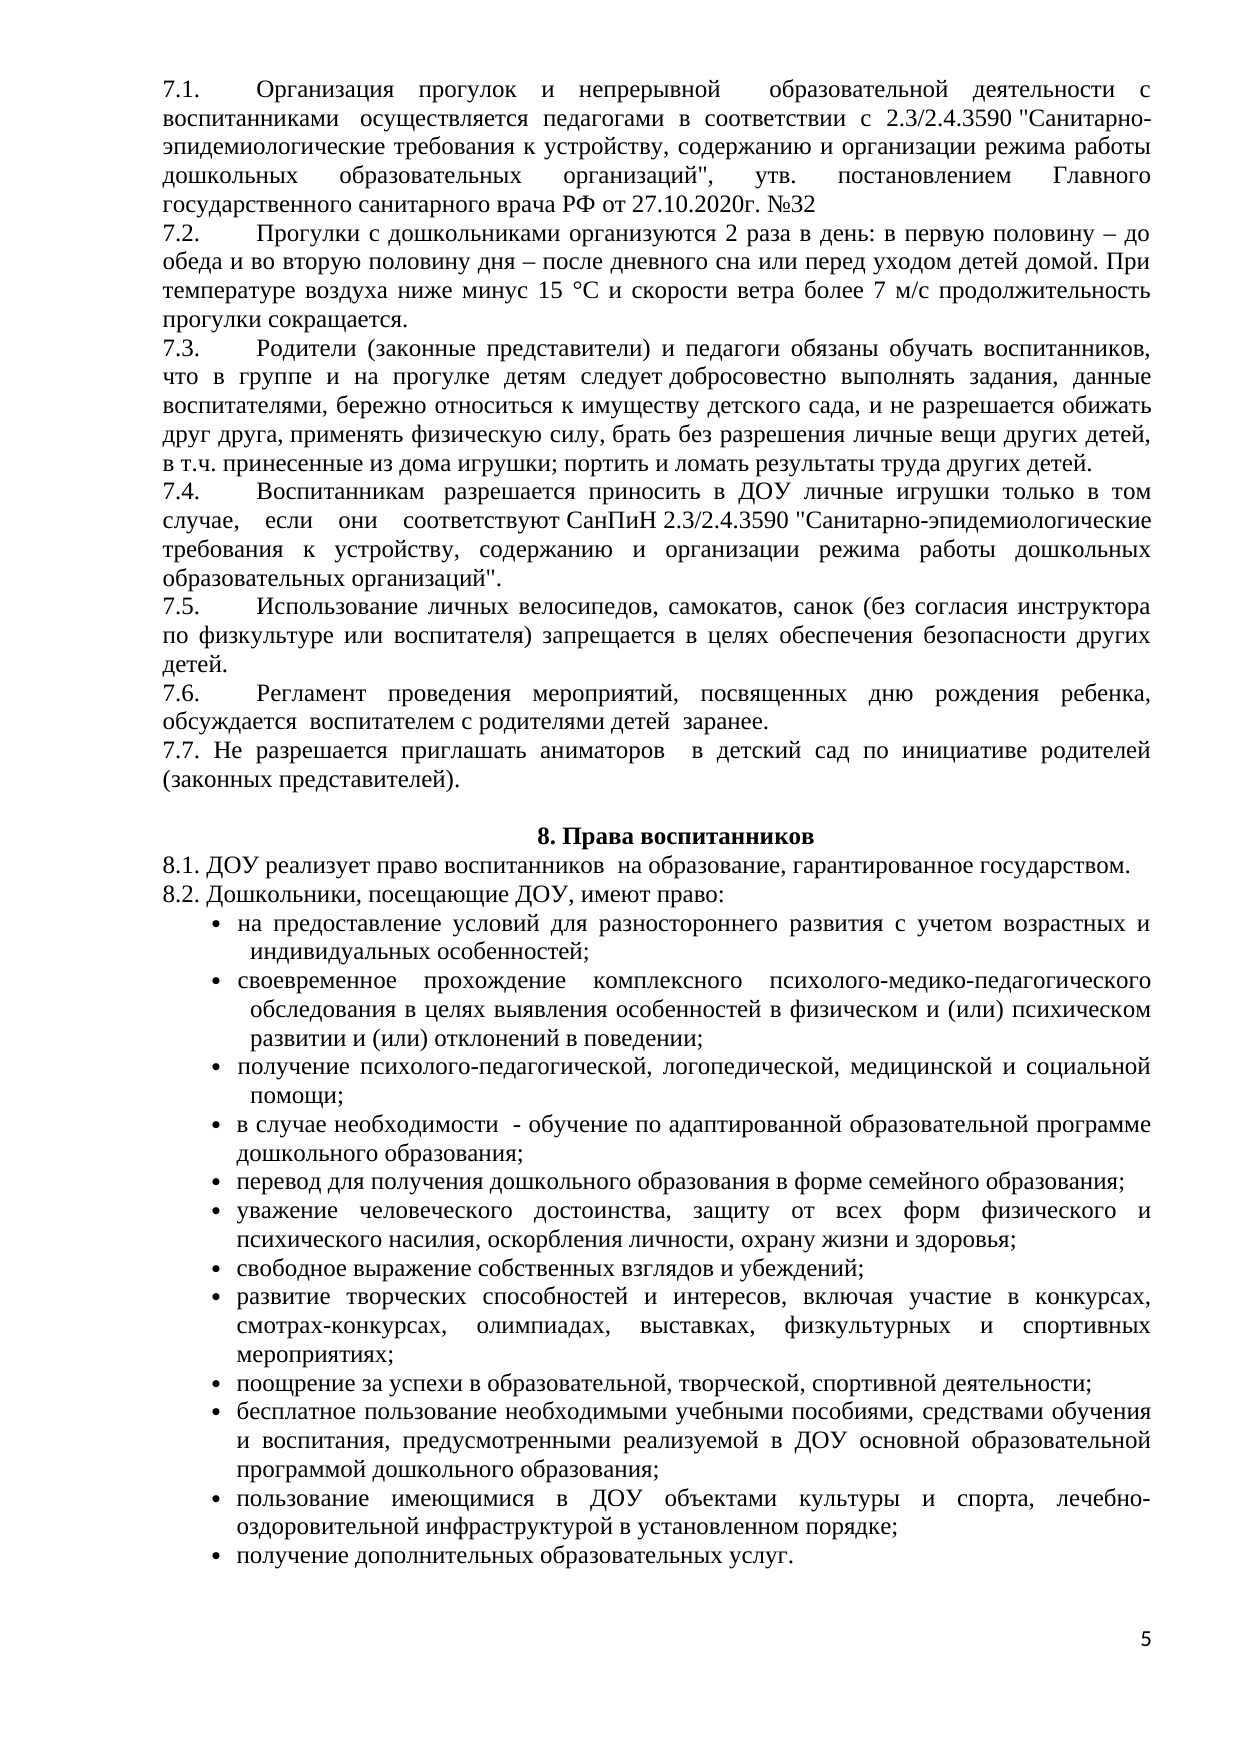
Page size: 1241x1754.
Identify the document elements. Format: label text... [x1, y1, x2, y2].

list в случае необходимости - обучение по адаптированной образовательной программе дошкольного образования; [212, 1109, 1152, 1166]
list бесплатное пользование необходимыми учебными пособиями, средствами обучения и воспитания, предусмотренными реализуемой в ДОУ основной образовательной программой дошкольного образования; [212, 1396, 1152, 1483]
text 8. Права воспитанников [200, 821, 1152, 850]
list поощрение за успехи в образовательной, творческой, спортивной деятельности; [212, 1368, 1152, 1396]
list уважение человеческого достоинства, защиту от всех форм физического и психического насилия, оскорбления личности, охрану жизни и здоровья; [212, 1195, 1152, 1253]
text 8.2. Дошкольники, посещающие ДОУ, имеют право: [162, 879, 1152, 908]
list на предоставление условий для разностороннего развития с учетом возрастных и индивидуальных особенностей; [212, 908, 1152, 965]
list своевременное прохождение комплексного психолого-медико-педагогического обследования в целях выявления особенностей в физическом и (или) психическом развитии и (или) отклонений в поведении; [212, 965, 1152, 1051]
list получение дополнительных образовательных услуг. [212, 1540, 1152, 1569]
text 7.7. Не разрешается приглашать аниматоров в детский сад по инициативе родителей (законных представителей). [162, 735, 1152, 793]
text 7.1. Организация прогулок и непрерывной образовательной деятельности с воспитанниками осуществляется педагогами в соответствии с 2.3/2.4.3590 "Санитарно-эпидемиологические требования к устройству, содержанию и организации режима работы дошкольных образовательных организаций", утв. постановлением Главного государственного санитарного врача РФ от 27.10.2020г. №32 [162, 74, 1152, 218]
text 7.5. Использование личных велосипедов, самокатов, санок (без согласия инструктора по физкультуре или воспитателя) запрещается в целях обеспечения безопасности других детей. [162, 591, 1152, 678]
text 8.1. ДОУ реализует право воспитанников на образование, гарантированное государством. [162, 850, 1152, 879]
text 7.6. Регламент проведения мероприятий, посвященных дню рождения ребенка, обсуждается воспитателем с родителями детей заранее. [162, 678, 1152, 735]
list перевод для получения дошкольного образования в форме семейного образования; [212, 1166, 1152, 1195]
text 7.4. Воспитанникам разрешается приносить в ДОУ личные игрушки только в том случае, если они соответствуют СанПиН 2.3/2.4.3590 "Санитарно-эпидемиологические требования к устройству, содержанию и организации режима работы дошкольных образовательных организаций". [162, 476, 1152, 591]
text 7.2. Прогулки с дошкольниками организуются 2 раза в день: в первую половину – до обеда и во вторую половину дня – после дневного сна или перед уходом детей домой. При температуре воздуха ниже минус 15 °С и скорости ветра более 7 м/с продолжительность прогулки сокращается. [162, 218, 1152, 333]
list пользование имеющимися в ДОУ объектами культуры и спорта, лечебно-оздоровительной инфраструктурой в установленном порядке; [212, 1483, 1152, 1540]
list свободное выражение собственных взглядов и убеждений; [212, 1253, 1152, 1281]
list получение психолого-педагогической, логопедической, медицинской и социальной помощи; [212, 1051, 1152, 1109]
list развитие творческих способностей и интересов, включая участие в конкурсах, смотрах-конкурсах, олимпиадах, выставках, физкультурных и спортивных мероприятиях; [212, 1281, 1152, 1368]
text 7.3. Родители (законные представители) и педагоги обязаны обучать воспитанников, что в группе и на прогулке детям следует добросовестно выполнять задания, данные воспитателями, бережно относиться к имуществу детского сада, и не разрешается обижать друг друга, применять физическую силу, брать без разрешения личные вещи других детей, в т.ч. принесенные из дома игрушки; портить и ломать результаты труда других детей. [162, 333, 1152, 476]
